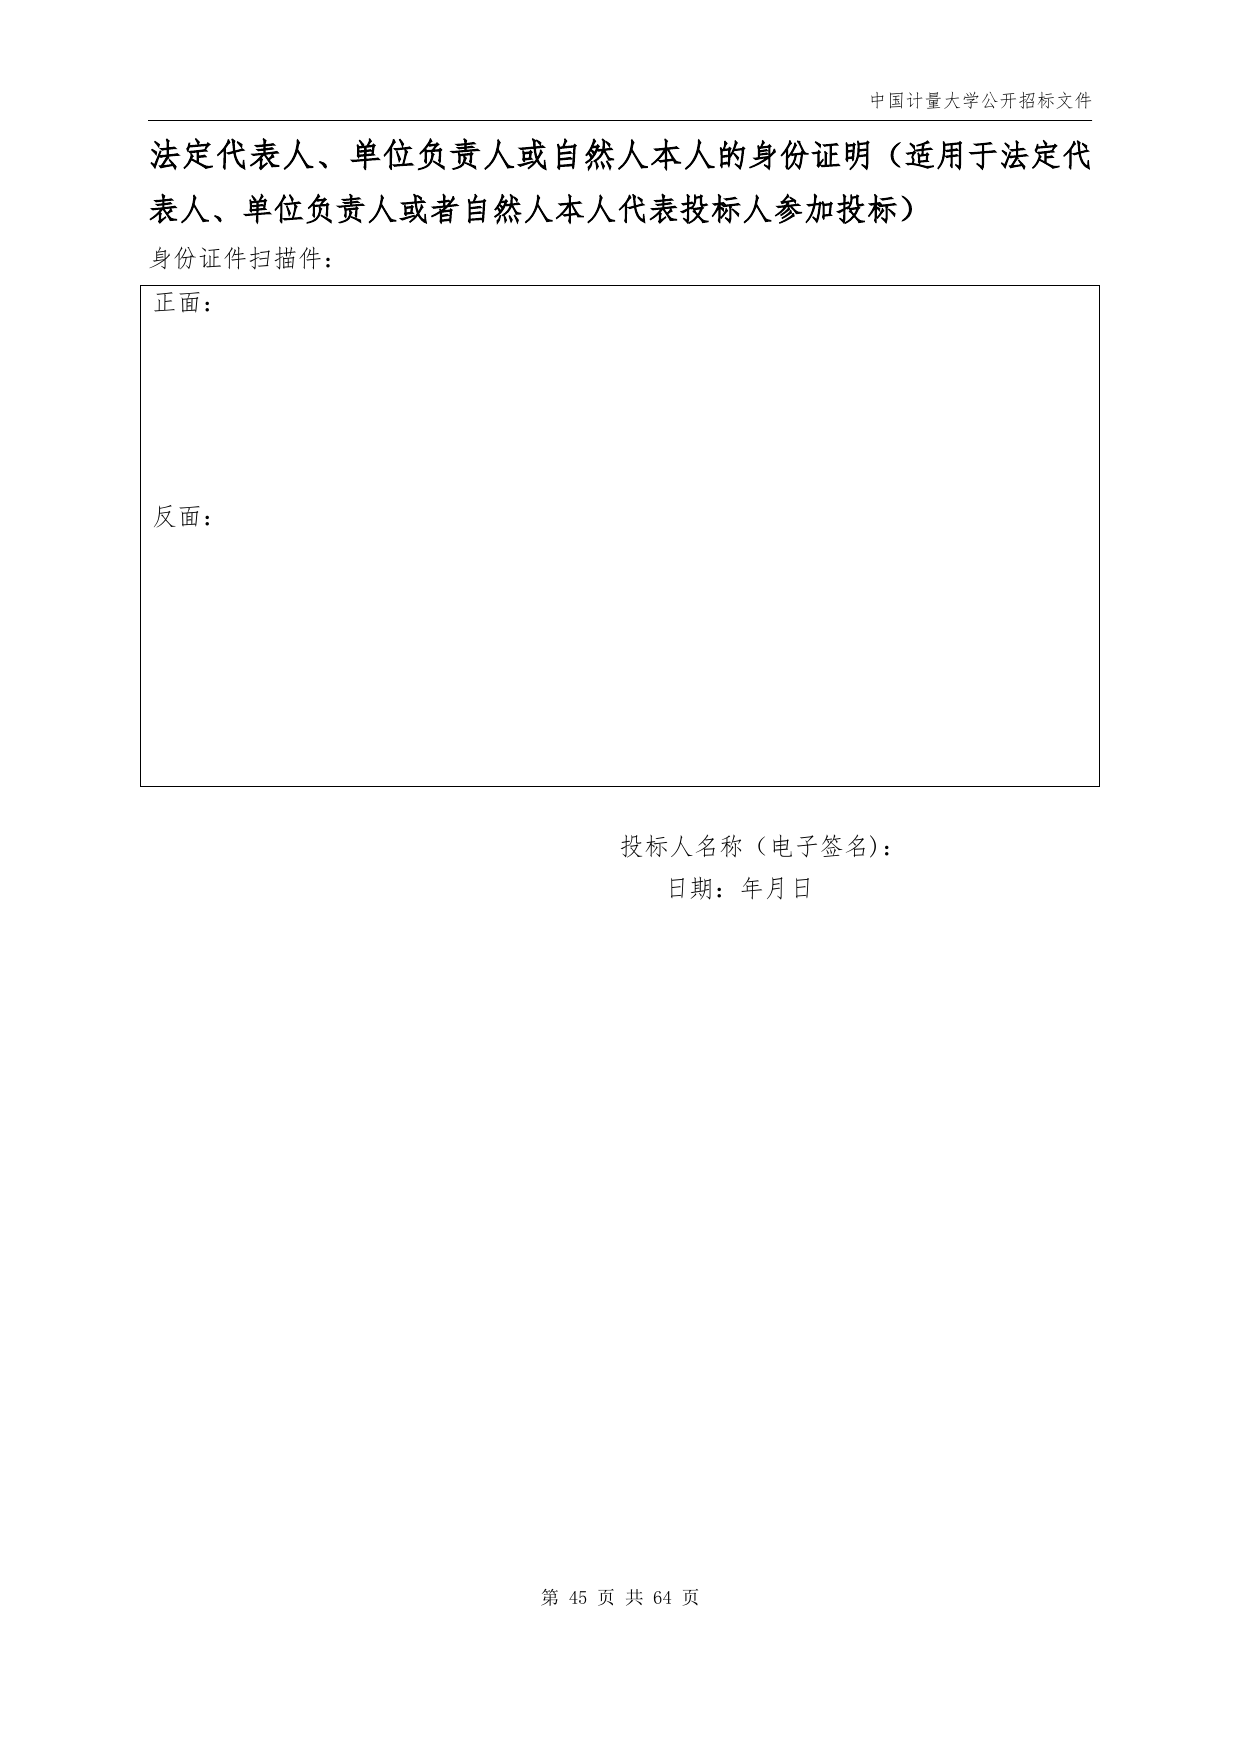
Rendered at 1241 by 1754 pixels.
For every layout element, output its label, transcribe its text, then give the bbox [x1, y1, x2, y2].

text 身份证件扫描件： [148, 242, 1092, 271]
table_header 正面： 反面： [141, 286, 1099, 786]
text 法定代表人、单位负责人或自然人本人的身份证明（适用于法定代表人、单位负责人或者自然人本人代表投标人参加投标） [148, 133, 1092, 224]
text 投标人名称（电子签名)： [148, 830, 1092, 859]
text 日期：年月日 [148, 873, 1092, 901]
